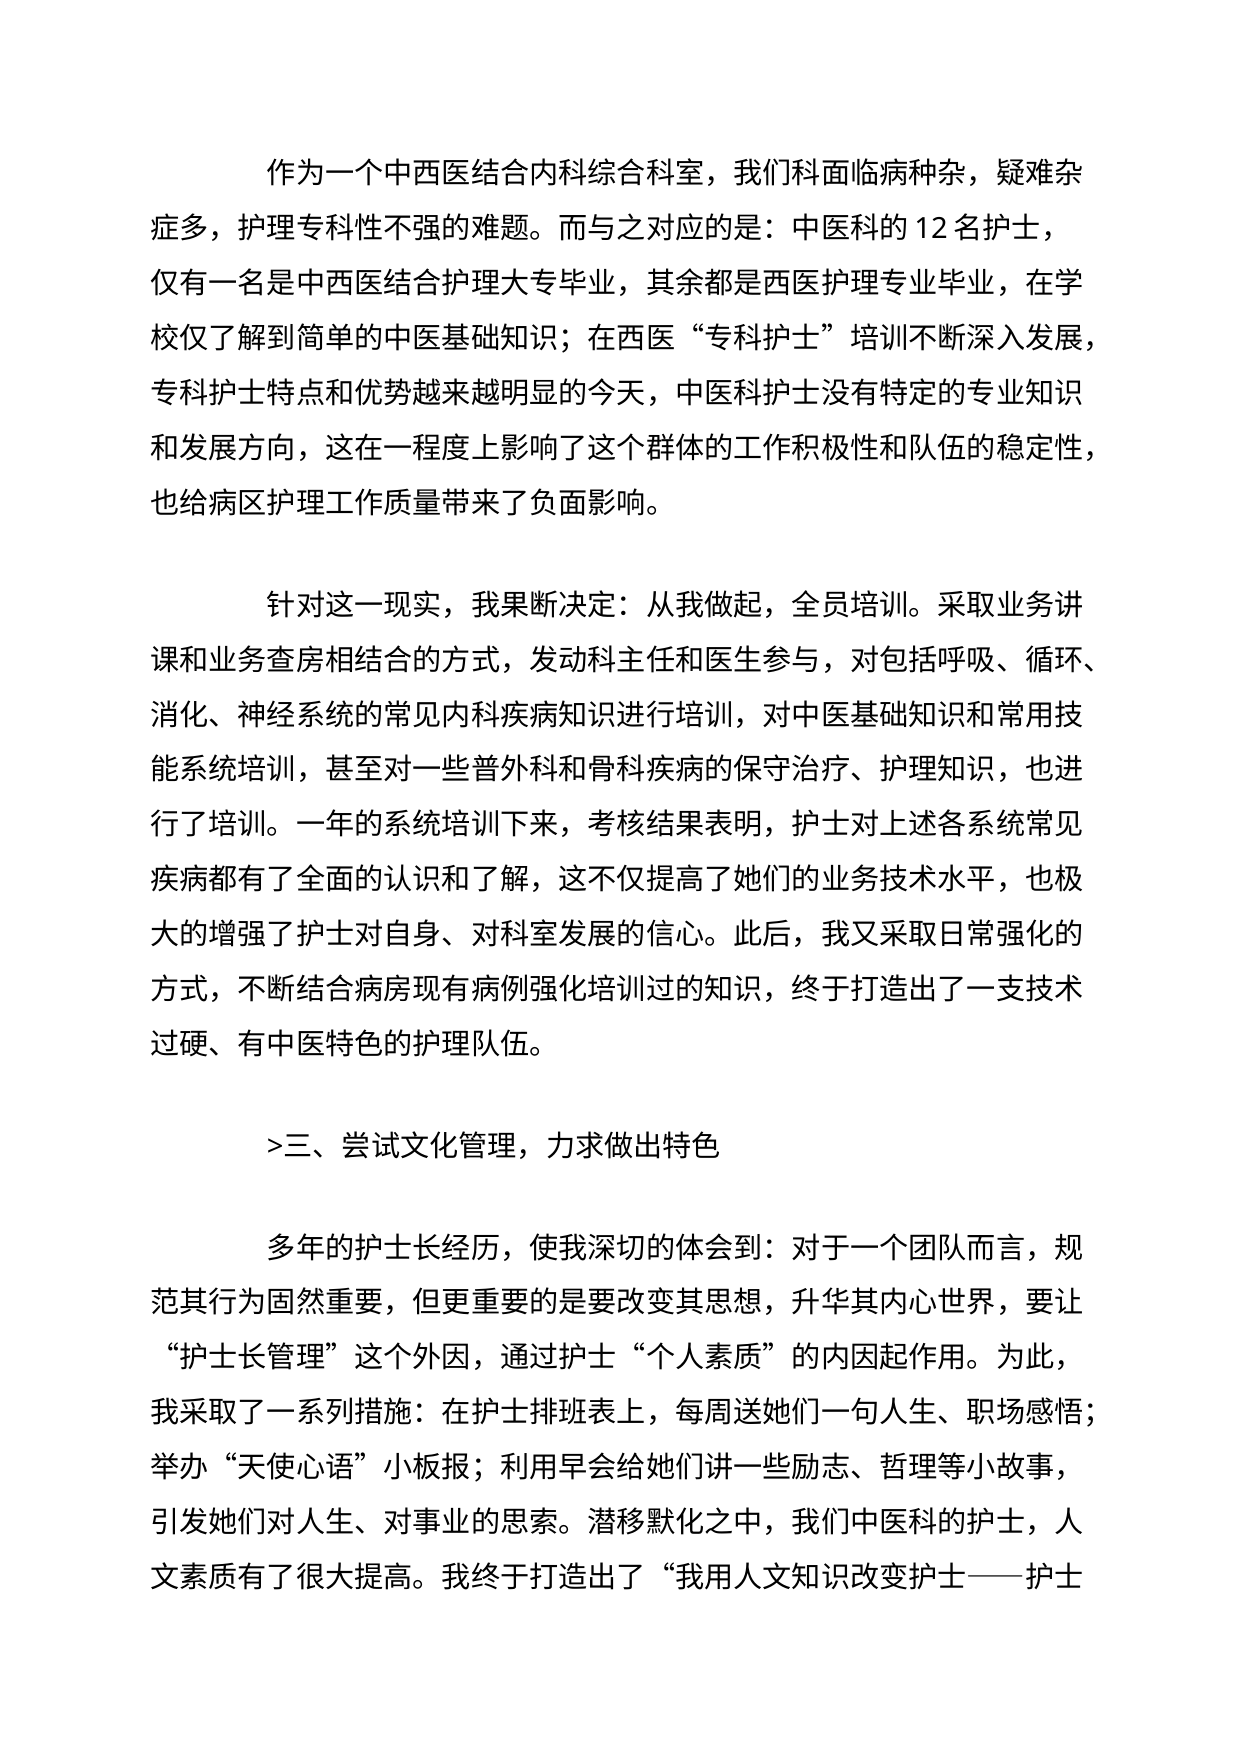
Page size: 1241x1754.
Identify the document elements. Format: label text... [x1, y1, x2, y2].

text >三、尝试文化管理，力求做出特色 [150, 1122, 1090, 1164]
text 作为一个中西医结合内科综合科室，我们科面临病种杂，疑难杂症多，护理专科性不强的难题。而与之对应的是：中医科的12名护士，仅有一名是中西医结合护理大专毕业，其余都是西医护理专业毕业，在学校仅了解到简单的中医基础知识；在西医“专科护士”培训不断深入发展，专科护士特点和优势越来越明显的今天，中医科护士没有特定的专业知识和发展方向，这在一程度上影响了这个群体的工作积极性和队伍的稳定性，也给病区护理工作质量带来了负面影响。 [150, 150, 1090, 522]
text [150, 1224, 1090, 1596]
text 针对这一现实，我果断决定：从我做起，全员培训。采取业务讲课和业务查房相结合的方式，发动科主任和医生参与，对包括呼吸、循环、消化、神经系统的常见内科疾病知识进行培训，对中医基础知识和常用技能系统培训，甚至对一些普外科和骨科疾病的保守治疗、护理知识，也进行了培训。一年的系统培训下来，考核结果表明，护士对上述各系统常见疾病都有了全面的认识和了解，这不仅提高了她们的业务技术水平，也极大的增强了护士对自身、对科室发展的信心。此后，我又采取日常强化的方式，不断结合病房现有病例强化培训过的知识，终于打造出了一支技术过硬、有中医特色的护理队伍。 [150, 581, 1090, 1063]
